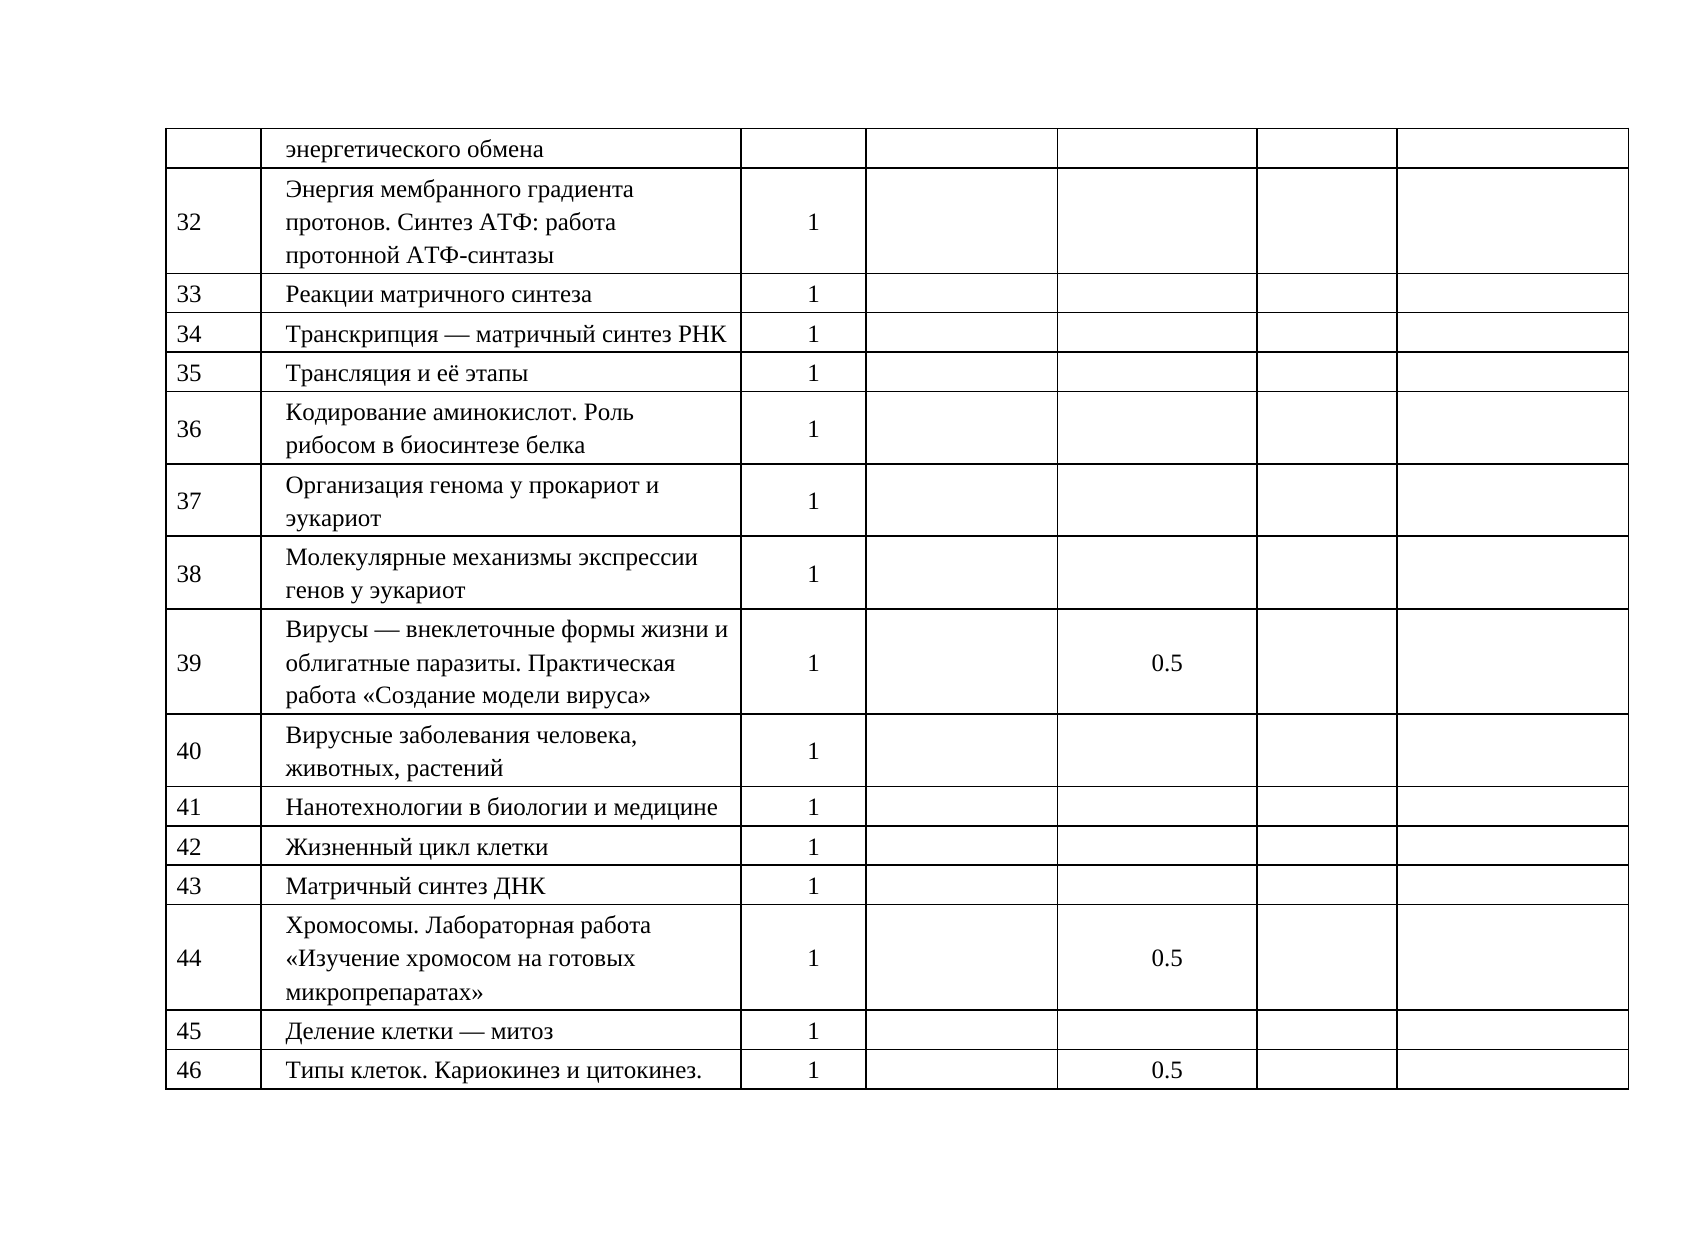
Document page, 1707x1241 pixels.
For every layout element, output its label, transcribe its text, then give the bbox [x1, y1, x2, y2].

table_cell 31 [167, 129, 260, 167]
table_cell 0.5 [1058, 610, 1256, 713]
table_cell [1398, 465, 1628, 535]
table_cell [1258, 465, 1396, 535]
table_cell 1 [742, 313, 865, 351]
table_cell Матричный синтез ДНК [262, 866, 740, 904]
table_cell Энергия мембранного градиента протонов. Синтез АТФ: работа протонной АТФ-синтазы [262, 169, 740, 272]
table_cell 1 [742, 905, 865, 1009]
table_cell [262, 129, 740, 167]
table_cell [1058, 353, 1256, 391]
table_cell 1 [742, 353, 865, 391]
table_cell [1258, 1050, 1396, 1088]
table_cell [867, 827, 1057, 864]
table_cell 1 [742, 1011, 865, 1048]
table_cell 0.5 [1058, 905, 1256, 1009]
table_cell [1058, 537, 1256, 608]
table_cell [867, 610, 1057, 713]
table_cell 44 [167, 905, 260, 1009]
table_cell 1 [742, 827, 865, 864]
table_cell [1398, 715, 1628, 786]
table_cell 46 [167, 1050, 260, 1088]
table_cell [1058, 465, 1256, 535]
table_cell Трансляция и её этапы [262, 353, 740, 391]
table_cell Молекулярные механизмы экспрессии генов у эукариот [262, 537, 740, 608]
table_cell [1058, 866, 1256, 904]
table_cell [1398, 610, 1628, 713]
table_cell 1 [742, 787, 865, 825]
table_cell 43 [167, 866, 260, 904]
table_cell Транскрипция — матричный синтез РНК [262, 313, 740, 351]
table_cell [867, 1050, 1057, 1088]
table_cell [1058, 129, 1256, 167]
table_cell [1398, 129, 1628, 167]
table_cell [1398, 274, 1628, 312]
table_cell 33 [167, 274, 260, 312]
table_cell 1 [742, 465, 865, 535]
table_cell 38 [167, 537, 260, 608]
table_cell 1 [742, 274, 865, 312]
table_cell [1058, 827, 1256, 864]
table_cell [1058, 274, 1256, 312]
table_cell [867, 715, 1057, 786]
table_cell [1258, 787, 1396, 825]
table_cell 42 [167, 827, 260, 864]
table_cell 0.5 [1058, 1050, 1256, 1088]
table_cell Жизненный цикл клетки [262, 827, 740, 864]
table_cell Деление клетки — митоз [262, 1011, 740, 1048]
table_cell [867, 1011, 1057, 1048]
table_cell [867, 169, 1057, 272]
table_cell [1398, 313, 1628, 351]
table_cell [1258, 537, 1396, 608]
table_cell [1058, 169, 1256, 272]
table_cell [1398, 866, 1628, 904]
table_cell 37 [167, 465, 260, 535]
table_cell [867, 905, 1057, 1009]
table_cell [1258, 1011, 1396, 1048]
table_cell [1058, 715, 1256, 786]
table_cell [867, 392, 1057, 463]
table_cell [1398, 537, 1628, 608]
table_cell 34 [167, 313, 260, 351]
table_cell [867, 866, 1057, 904]
table_cell Нанотехнологии в биологии и медицине [262, 787, 740, 825]
table_cell [1058, 1011, 1256, 1048]
table_cell Реакции матричного синтеза [262, 274, 740, 312]
table_cell 36 [167, 392, 260, 463]
table_cell [867, 465, 1057, 535]
table_cell [1258, 905, 1396, 1009]
table_cell 32 [167, 169, 260, 272]
table_cell [1258, 313, 1396, 351]
table_cell [1398, 353, 1628, 391]
table_cell 39 [167, 610, 260, 713]
table_cell [1398, 169, 1628, 272]
table_cell [1058, 313, 1256, 351]
table_cell [1258, 353, 1396, 391]
table_cell Вирусы — внеклеточные формы жизни и облигатные паразиты. Практическая работа «Создание модели вируса» [262, 610, 740, 713]
table_cell 1 [742, 537, 865, 608]
table_cell Вирусные заболевания человека, животных, растений [262, 715, 740, 786]
table_cell 1 [742, 715, 865, 786]
table_cell 1 [742, 866, 865, 904]
table_cell [1258, 392, 1396, 463]
table_cell [867, 353, 1057, 391]
table_cell [867, 129, 1057, 167]
table_cell [1398, 1050, 1628, 1088]
table_cell 1 [742, 169, 865, 272]
table_cell 1 [742, 1050, 865, 1088]
table_cell 1 [742, 129, 865, 167]
table_cell [1258, 274, 1396, 312]
table_cell Хромосомы. Лабораторная работа «Изучение хромосом на готовых микропрепаратах» [262, 905, 740, 1009]
table_cell [867, 313, 1057, 351]
table_cell [1258, 827, 1396, 864]
table_cell 35 [167, 353, 260, 391]
table_cell [1398, 787, 1628, 825]
table_cell 45 [167, 1011, 260, 1048]
table_cell [1258, 169, 1396, 272]
table_cell [1398, 905, 1628, 1009]
table_cell [1398, 392, 1628, 463]
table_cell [262, 1050, 740, 1088]
table_cell [1398, 1011, 1628, 1048]
table_cell [867, 787, 1057, 825]
table_cell 40 [167, 715, 260, 786]
table_cell 1 [742, 610, 865, 713]
table_cell [1058, 787, 1256, 825]
table_cell [1258, 866, 1396, 904]
table_cell Кодирование аминокислот. Роль рибосом в биосинтезе белка [262, 392, 740, 463]
table_cell [1258, 129, 1396, 167]
table_cell Организация генома у прокариот и эукариот [262, 465, 740, 535]
table_cell [1258, 715, 1396, 786]
table_cell [1258, 610, 1396, 713]
table_cell [1398, 827, 1628, 864]
table_cell [1058, 392, 1256, 463]
table_cell [867, 537, 1057, 608]
table_cell 41 [167, 787, 260, 825]
table_cell [867, 274, 1057, 312]
table_cell 1 [742, 392, 865, 463]
